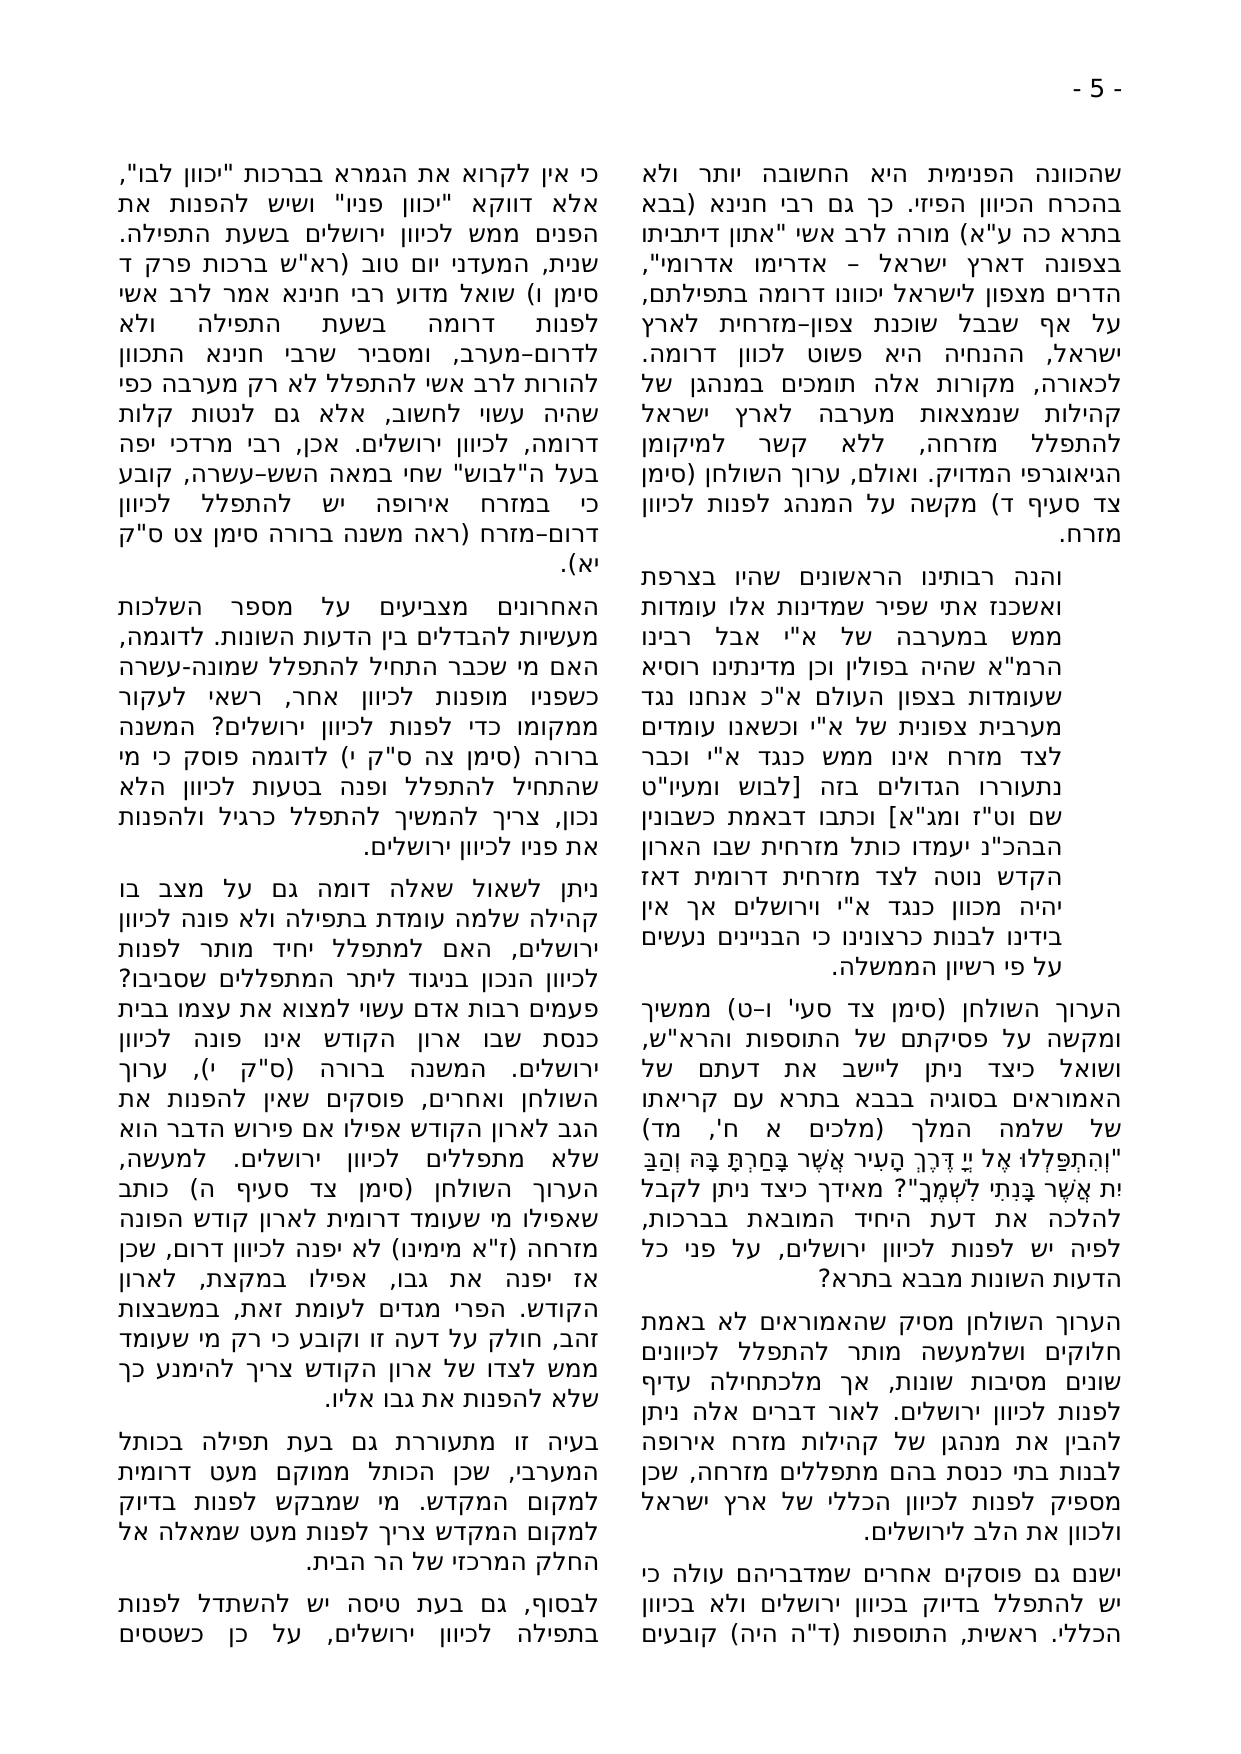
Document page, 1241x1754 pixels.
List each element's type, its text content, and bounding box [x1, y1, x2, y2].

text ניתן לשאול שאלה דומה גם על מצב בו קהילה שלמה עומדת בתפילה ולא פונה לכיוון ירושלים, האם למתפלל יחיד מותר לפנות לכיוון הנכון בניגוד ליתר המתפללים שסביבו? פעמים רבות אדם עשוי למצוא את עצמו בבית כנסת שבו ארון הקודש אינו פונה לכיוון ירושלים. המשנה ברורה (ס"ק י), ערוך השולחן ואחרים, פוסקים שאין להפנות את הגב לארון הקודש אפילו אם פירוש הדבר הוא שלא מתפללים לכיוון ירושלים. למעשה, הערוך השולחן (סימן צד סעיף ה) כותב שאפילו מי שעומד דרומית לארון קודש הפונה מזרחה (ז"א מימינו) לא יפנה לכיוון דרום, שכן אז יפנה את גבו, אפילו במקצת, לארון הקודש. הפרי מגדים לעומת זאת, במשבצות זהב, חולק על דעה זו וקובע כי רק מי שעומד ממש לצדו של ארון הקודש צריך להימנע כך שלא להפנות את גבו אליו. [118, 874, 599, 1414]
text האחרונים מצביעים על מספר השלכות מעשיות להבדלים בין הדעות השונות. לדוגמה, האם מי שכבר התחיל להתפלל שמונה-עשרה כשפניו מופנות לכיוון אחר, רשאי לעקור ממקומו כדי לפנות לכיוון ירושלים? המשנה ברורה (סימן צה ס"ק י) לדוגמה פוסק כי מי שהתחיל להתפלל ופנה בטעות לכיוון הלא נכון, צריך להמשיך להתפלל כרגיל ולהפנות את פניו לכיוון ירושלים. [118, 591, 599, 861]
text הערוך השולחן מסיק שהאמוראים לא באמת חלוקים ושלמעשה מותר להתפלל לכיוונים שונים מסיבות שונות, אך מלכתחילה עדיף לפנות לכיוון ירושלים. לאור דברים אלה ניתן להבין את מנהגן של קהילות מזרח אירופה לבנות בתי כנסת בהם מתפללים מזרחה, שכן מספיק לפנות לכיוון הכללי של ארץ ישראל ולכוון את הלב לירושלים. [641, 1306, 1122, 1546]
text ישנם גם פוסקים אחרים שמדבריהם עולה כי יש להתפלל בדיוק בכיוון ירושלים ולא בכיוון הכללי. ראשית, התוספות (ד"ה היה) קובעים כי אין לקרוא את הגמרא בברכות "יכוון לבו", אלא דווקא "יכוון פניו" ושיש להפנות את הפנים ממש לכיוון ירושלים בשעת התפילה. שנית, המעדני יום טוב (רא"ש ברכות פרק ד סימן ו) שואל מדוע רבי חנינא אמר לרב אשי לפנות דרומה בשעת התפילה ולא לדרום–מערב, ומסביר שרבי חנינא התכוון להורות לרב אשי להתפלל לא רק מערבה כפי שהיה עשוי לחשוב, אלא גם לנטות קלות דרומה, לכיוון ירושלים. אכן, רבי מרדכי יפה בעל ה"לבוש" שחי במאה השש–עשרה, קובע כי במזרח אירופה יש להתפלל לכיוון דרום–מזרח (ראה משנה ברורה סימן צט ס"ק יא). [641, 1559, 1122, 1649]
text הערוך השולחן (סימן צד סעי' ו–ט) ממשיך ומקשה על פסיקתם של התוספות והרא"ש, ושואל כיצד ניתן ליישב את דעתם של האמוראים בסוגיה בבבא בתרא עם קריאתו של שלמה המלך (מלכים א ח', מד) "וְהִתְפַּלְלוּ אֶל יְיָ דֶּרֶךְ הָעִיר אֲשֶׁר בָּחַרְתָּ בָּהּ וְהַבַּיִת אֲשֶׁר בָּנִתִי לִשְׁמֶךָ"? מאידך כיצד ניתן לקבל להלכה את דעת היחיד המובאת בברכות, לפיה יש לפנות לכיוון ירושלים, על פני כל הדעות השונות מבבא בתרא? [641, 994, 1122, 1294]
text בעיה זו מתעוררת גם בעת תפילה בכותל המערבי, שכן הכותל ממוקם מעט דרומית למקום המקדש. מי שמבקש לפנות בדיוק למקום המקדש צריך לפנות מעט שמאלה אל החלק המרכזי של הר הבית. [118, 1426, 599, 1576]
text והנה רבותינו הראשונים שהיו בצרפת ואשכנז אתי שפיר שמדינות אלו עומדות ממש במערבה של א"י אבל רבינו הרמ"א שהיה בפולין וכן מדינתינו רוסיא שעומדות בצפון העולם א"כ אנחנו נגד מערבית צפונית של א"י וכשאנו עומדים לצד מזרח אינו ממש כנגד א"י וכבר נתעוררו הגדולים בזה [לבוש ומעיו"ט שם וט"ז ומג"א] וכתבו דבאמת כשבונין הבהכ"נ יעמדו כותל מזרחית שבו הארון הקדש נוטה לצד מזרחית דרומית דאז יהיה מכוון כנגד א"י וירושלים אך אין בידינו לבנות כרצונינו כי הבניינים נעשים על פי רשיון הממשלה. [641, 561, 1063, 981]
text ישנם גם פוסקים אחרים שמדבריהם עולה כי יש להתפלל בדיוק בכיוון ירושלים ולא בכיוון הכללי. ראשית, התוספות (ד"ה היה) קובעים כי אין לקרוא את הגמרא בברכות "יכוון לבו", אלא דווקא "יכוון פניו" ושיש להפנות את הפנים ממש לכיוון ירושלים בשעת התפילה. שנית, המעדני יום טוב (רא"ש ברכות פרק ד סימן ו) שואל מדוע רבי חנינא אמר לרב אשי לפנות דרומה בשעת התפילה ולא לדרום–מערב, ומסביר שרבי חנינא התכוון להורות לרב אשי להתפלל לא רק מערבה כפי שהיה עשוי לחשוב, אלא גם לנטות קלות דרומה, לכיוון ירושלים. אכן, רבי מרדכי יפה בעל ה"לבוש" שחי במאה השש–עשרה, קובע כי במזרח אירופה יש להתפלל לכיוון דרום–מזרח (ראה משנה ברורה סימן צט ס"ק יא). [118, 159, 599, 579]
